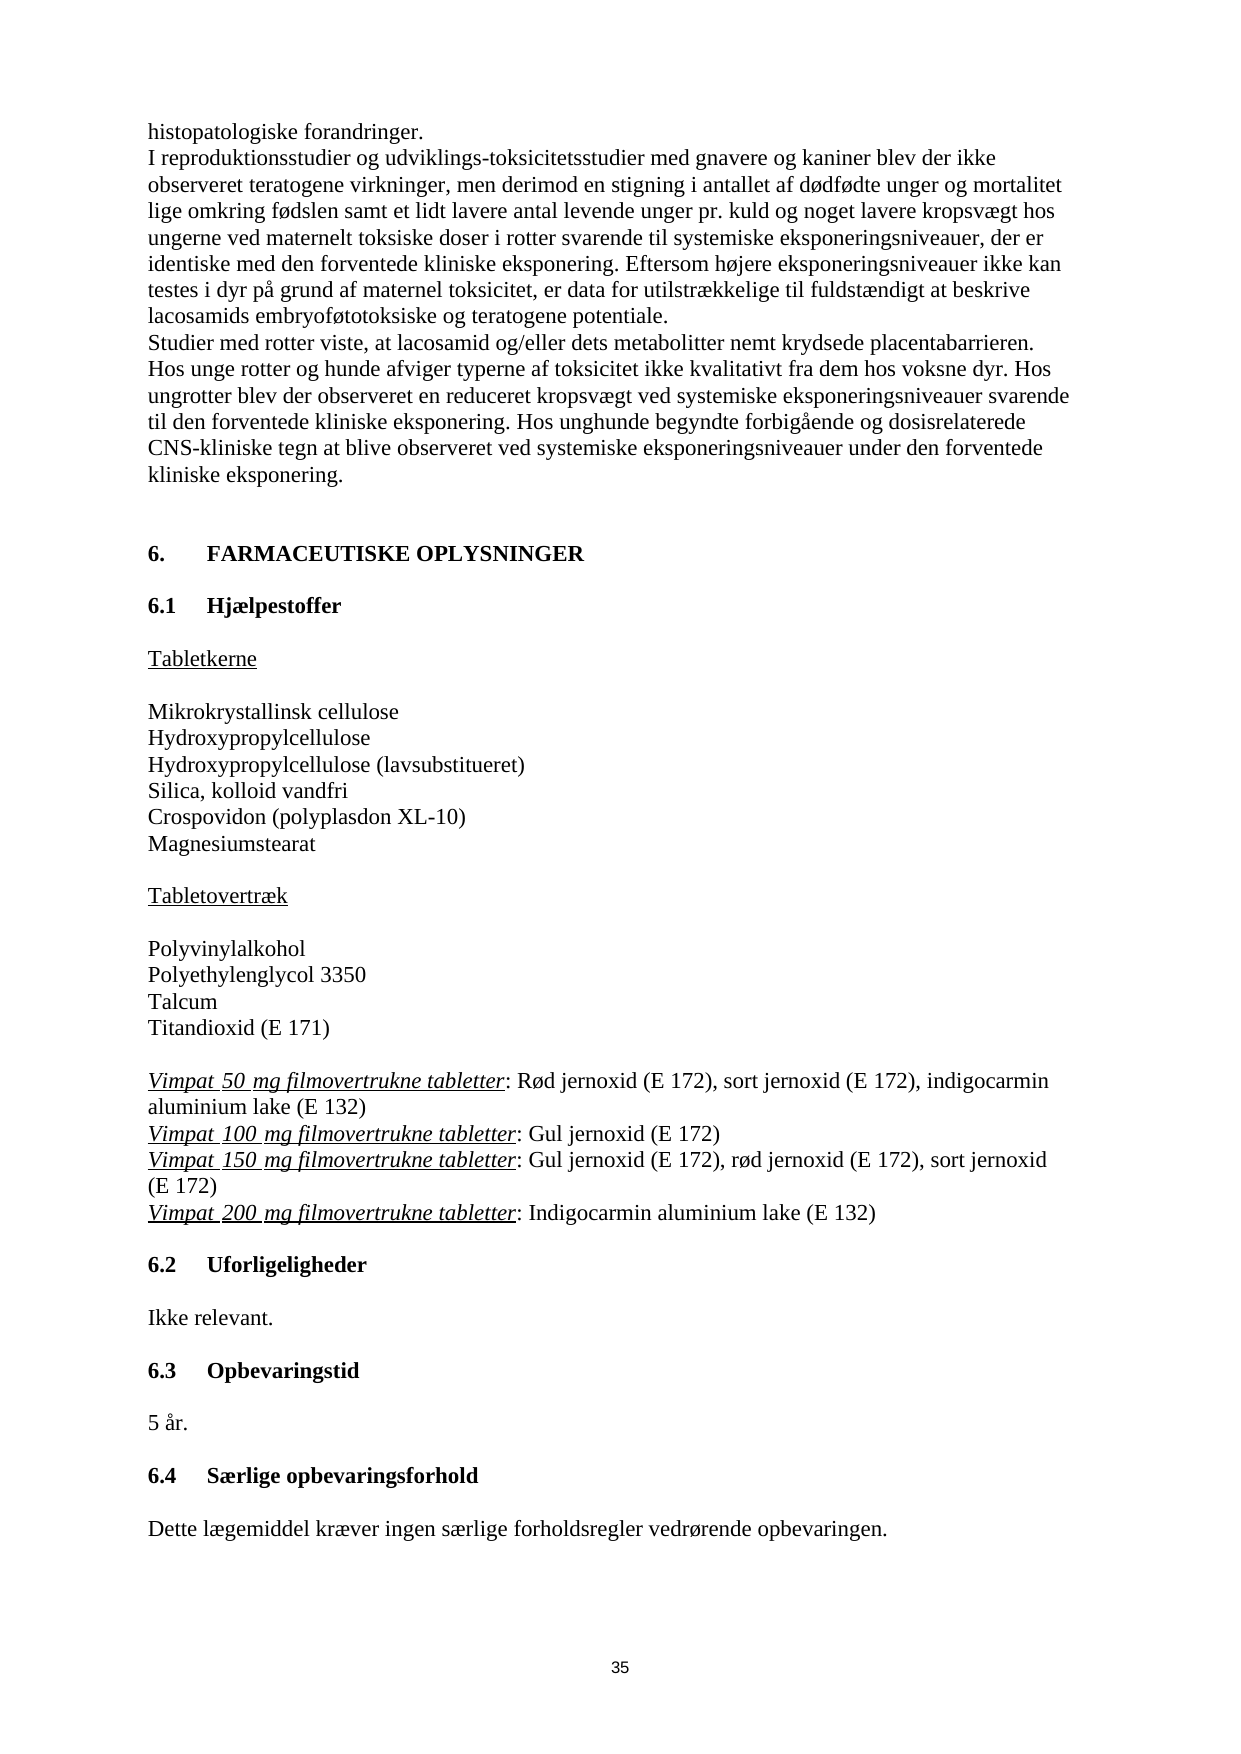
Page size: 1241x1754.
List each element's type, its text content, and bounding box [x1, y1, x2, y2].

text I reproduktionsstudier og udviklings-toksicitetsstudier med gnavere og kaniner blev der ikke observeret teratogene virkninger, men derimod en stigning i antallet af dødfødte unger og mortalitet lige omkring fødslen samt et lidt lavere antal levende unger pr. kuld og noget lavere kropsvægt hos ungerne ved maternelt toksiske doser i rotter svarende til systemiske eksponeringsniveauer, der er identiske med den forventede kliniske eksponering. Eftersom højere eksponeringsniveauer ikke kan testes i dyr på grund af maternel toksicitet, er data for utilstrækkelige til fuldstændigt at beskrive lacosamids embryoføtotoksiske og teratogene potentiale. [148, 144, 1083, 329]
text 6.3 Opbevaringstid [148, 1357, 1083, 1383]
text Polyvinylalkohol [148, 935, 1083, 961]
text Vimpat 100 mg filmovertrukne tabletter: Gul jernoxid (E 172) [148, 1119, 1083, 1146]
text Hos unge rotter og hunde afviger typerne af toksicitet ikke kvalitativt fra dem hos voksne dyr. Hos ungrotter blev der observeret en reduceret kropsvægt ved systemiske eksponeringsniveauer svarende til den forventede kliniske eksponering. Hos unghunde begyndte forbigående og dosisrelaterede CNS-kliniske tegn at blive observeret ved systemiske eksponeringsniveauer under den forventede kliniske eksponering. [148, 355, 1083, 487]
text Mikrokrystallinsk cellulose [148, 698, 1083, 724]
text Silica, kolloid vandfri [148, 777, 1083, 803]
text Crospovidon (polyplasdon XL-10) [148, 803, 1083, 830]
text Titandioxid (E 171) [148, 1014, 1083, 1041]
text Hydroxypropylcellulose (lavsubstitueret) [148, 751, 1083, 777]
text 6.2 Uforligeligheder [148, 1251, 1084, 1278]
text 6. FARMACEUTISKE OPLYSNINGER [148, 540, 1093, 566]
text 6.1 Hjælpestoffer [148, 592, 1093, 619]
text Polyethylenglycol 3350 [148, 961, 1083, 988]
text Vimpat 50 mg filmovertrukne tabletter: Rød jernoxid (E 172), sort jernoxid (E 172), indigocarmin aluminium lake (E 132) [148, 1067, 1083, 1119]
text Tabletovertræk [148, 882, 1084, 909]
text Vimpat 200 mg filmovertrukne tabletter: Indigocarmin aluminium lake (E 132) [148, 1199, 1083, 1225]
text Talcum [148, 988, 1083, 1014]
text Tabletkerne [148, 645, 1093, 672]
text Studier med rotter viste, at lacosamid og/eller dets metabolitter nemt krydsede placentabarrieren. [148, 329, 1083, 355]
text Magnesiumstearat [148, 830, 1083, 856]
text 6.4 Særlige opbevaringsforhold [148, 1462, 1083, 1488]
text Dette lægemiddel kræver ingen særlige forholdsregler vedrørende opbevaringen. [148, 1515, 1083, 1541]
text Vimpat 150 mg filmovertrukne tabletter: Gul jernoxid (E 172), rød jernoxid (E 172), sort jernoxid (E 172) [148, 1146, 1083, 1199]
text Ikke relevant. [148, 1304, 1083, 1330]
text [148, 118, 1083, 144]
text 5 år. [148, 1409, 1083, 1436]
text Hydroxypropylcellulose [148, 724, 1083, 751]
